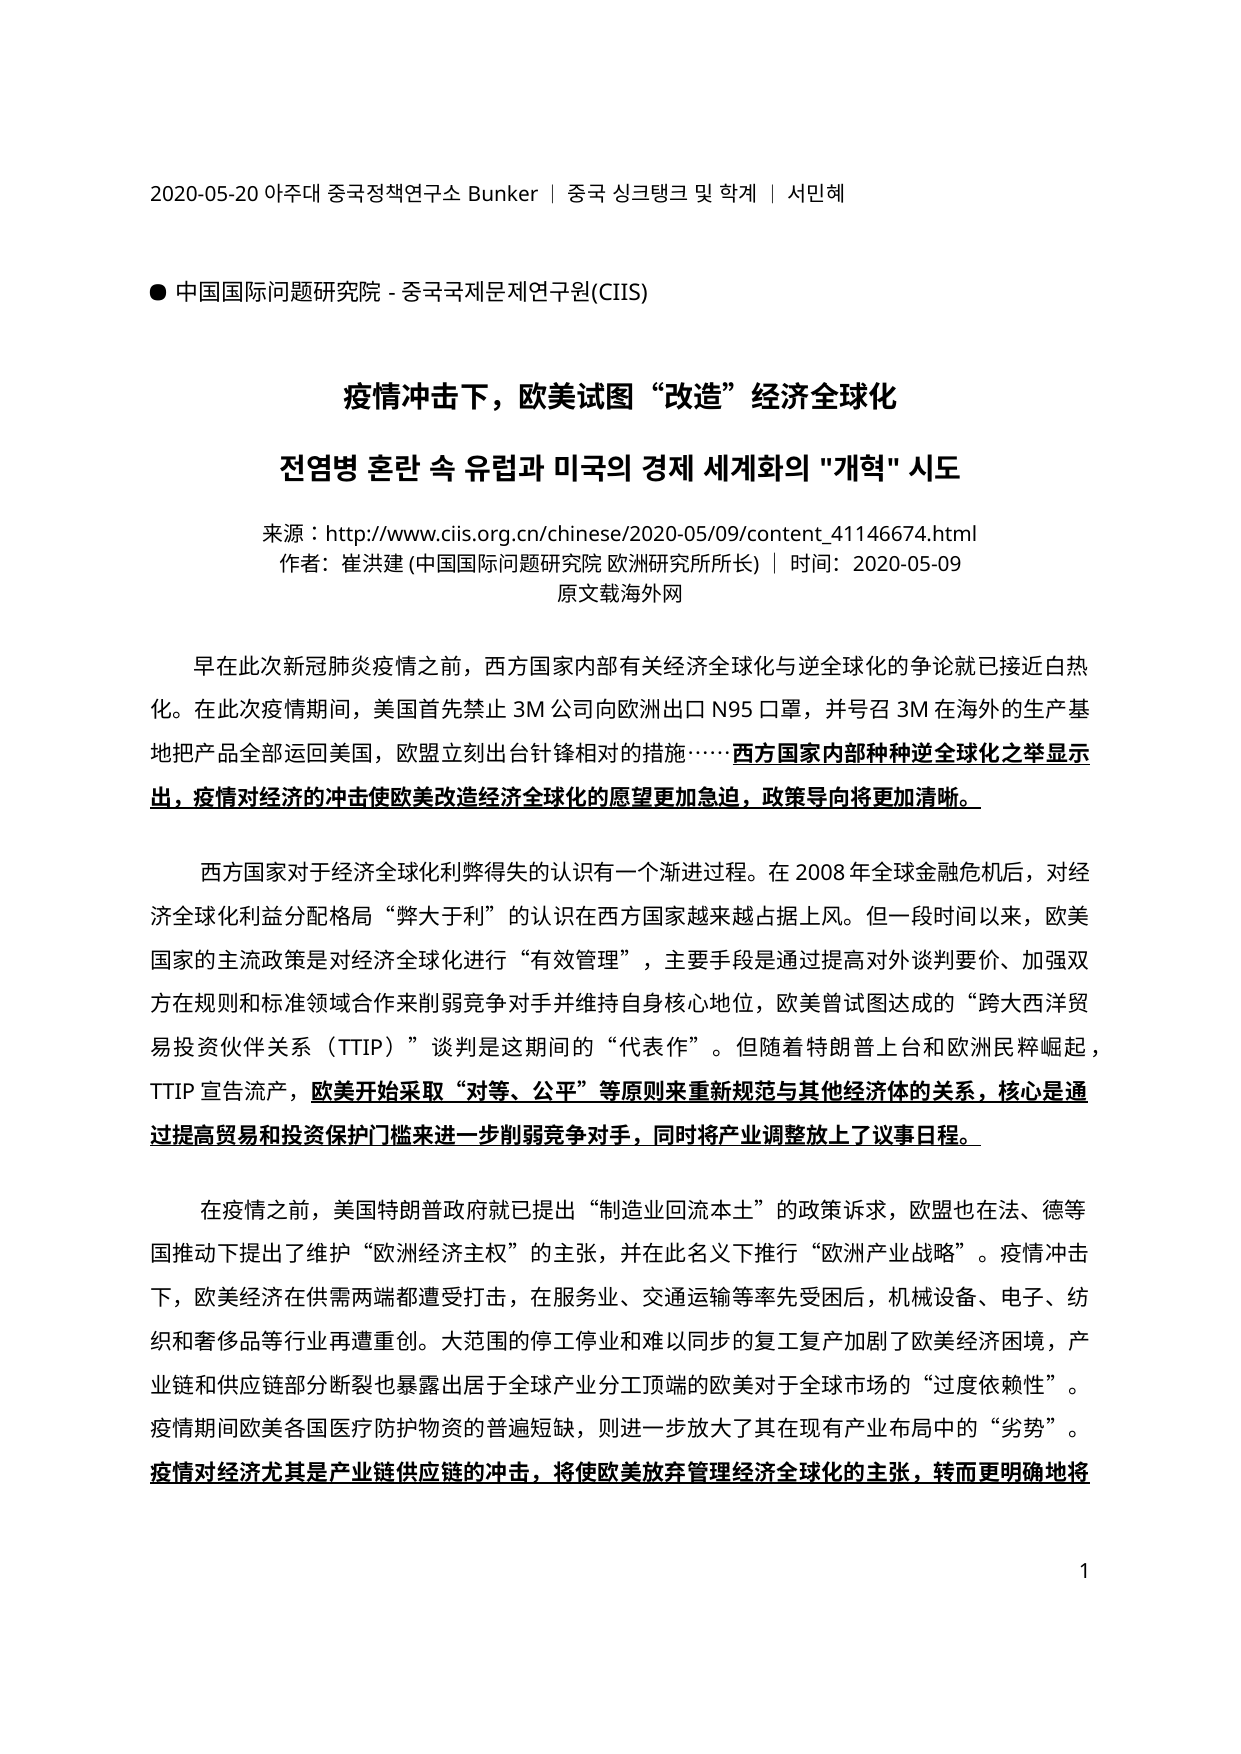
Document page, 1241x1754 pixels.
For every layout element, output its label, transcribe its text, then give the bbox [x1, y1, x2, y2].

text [150, 1181, 1090, 1482]
text 2020-05-20 아주대 중국정책연구소 Bunker ｜ 중국 싱크탱크 및 학계 ｜ 서민혜 [150, 177, 1090, 207]
text 原文载海外网 [150, 577, 1090, 608]
text 来源：http://www.ciis.org.cn/chinese/2020-05/09/content_41146674.html [150, 517, 1090, 547]
text 疫情冲击下，欧美试图“改造”经济全球化 [150, 374, 1090, 416]
text 전염병 혼란 속 유럽과 미국의 경제 세계화의 "개혁" 시도 [150, 445, 1090, 488]
text 中国国际问题研究院 - 중국국제문제연구원(CIIS) [150, 274, 1090, 307]
text 作者：崔洪建 (中国国际问题研究院 欧洲研究所所长) ｜ 时间：2020-05-09 [150, 547, 1090, 577]
text 早在此次新冠肺炎疫情之前，西方国家内部有关经济全球化与逆全球化的争论就已接近白热化。在此次疫情期间，美国首先禁止3M公司向欧洲出口N95口罩，并号召3M在海外的生产基地把产品全部运回美国，欧盟立刻出台针锋相对的措施……西方国家内部种种逆全球化之举显示出，疫情对经济的冲击使欧美改造经济全球化的愿望更加急迫，政策导向将更加清晰。 [150, 637, 1090, 812]
text 西方国家对于经济全球化利弊得失的认识有一个渐进过程。在2008年全球金融危机后，对经济全球化利益分配格局“弊大于利”的认识在西方国家越来越占据上风。但一段时间以来，欧美国家的主流政策是对经济全球化进行“有效管理”，主要手段是通过提高对外谈判要价、加强双方在规则和标准领域合作来削弱竞争对手并维持自身核心地位，欧美曾试图达成的“跨大西洋贸易投资伙伴关系（TTIP）”谈判是这期间的“代表作”。但随着特朗普上台和欧洲民粹崛起，TTIP宣告流产，欧美开始采取“对等、公平”等原则来重新规范与其他经济体的关系，核心是通过提高贸易和投资保护门槛来进一步削弱竞争对手，同时将产业调整放上了议事日程。 [150, 843, 1090, 1149]
